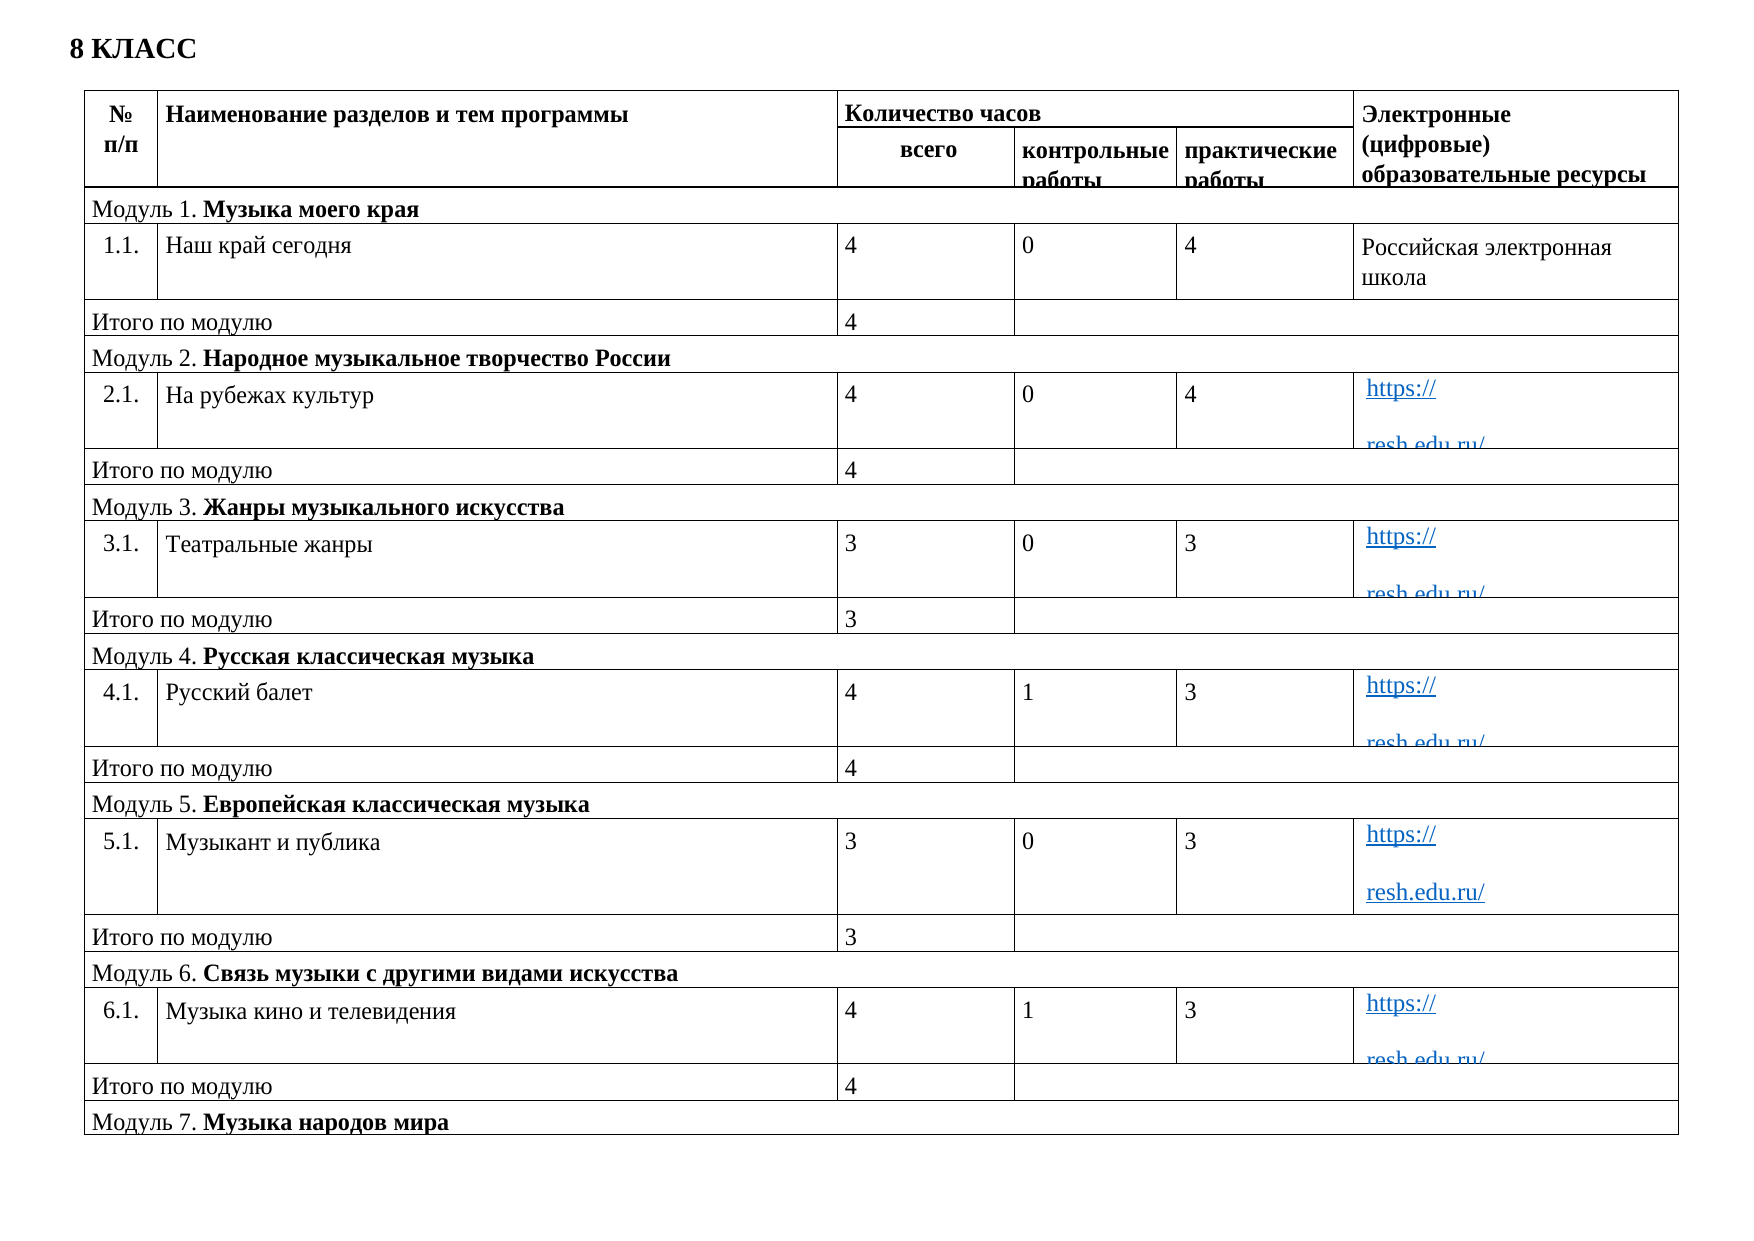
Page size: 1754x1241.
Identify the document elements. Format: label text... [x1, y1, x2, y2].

table_cell 4 [838, 300, 1014, 335]
table_cell 0 [1015, 373, 1176, 448]
table_cell [1015, 300, 1678, 335]
table_cell [1015, 747, 1678, 782]
table_header № п/п [85, 91, 157, 186]
table_cell 4 [838, 224, 1014, 299]
table_cell Итого по модулю [85, 598, 837, 633]
table_cell Русский балет [158, 670, 837, 746]
table_cell всего [838, 128, 1014, 186]
table_cell 3 [838, 915, 1014, 951]
table_cell Модуль 1. Музыка моего края [85, 188, 1678, 223]
table_cell https://resh.edu.ru/ [1354, 373, 1678, 448]
table_cell https://resh.edu.ru/ [1354, 819, 1678, 914]
table_cell 2.1. [85, 373, 157, 448]
table_cell [1015, 915, 1678, 951]
table_cell Наш край сегодня [158, 224, 837, 299]
table_cell Модуль 5. Европейская классическая музыка [85, 783, 1678, 818]
text 8 КЛАСС [69, 31, 1687, 64]
table_cell 3.1. [85, 521, 157, 597]
table_header Электронные (цифровые) образовательные ресурсы [1354, 91, 1678, 186]
table_cell На рубежах культур [158, 373, 837, 448]
table_cell [1015, 598, 1678, 633]
table_cell 4 [1177, 373, 1353, 448]
table_cell Итого по модулю [85, 915, 837, 951]
table_cell контрольные работы [1015, 128, 1176, 186]
table_cell 4 [838, 988, 1014, 1063]
table_cell 3 [1177, 988, 1353, 1063]
table_cell 3 [1177, 819, 1353, 914]
table_cell 1 [1015, 988, 1176, 1063]
table_header Количество часов [838, 91, 1353, 126]
table_cell Музыка кино и телевидения [158, 988, 837, 1063]
table_cell Итого по модулю [85, 1064, 837, 1099]
table_cell 0 [1015, 224, 1176, 299]
table_cell 0 [1015, 819, 1176, 914]
table_cell Модуль 3. Жанры музыкального искусства [85, 485, 1678, 520]
table_cell Модуль 7. Музыка народов мира [85, 1101, 1678, 1134]
table_cell https://resh.edu.ru/ [1354, 521, 1678, 597]
table_cell 1.1. [85, 224, 157, 299]
table_cell 5.1. [85, 819, 157, 914]
table_cell Театральные жанры [158, 521, 837, 597]
table_cell [1015, 1064, 1678, 1099]
table_cell практические работы [1177, 128, 1353, 186]
table_cell 4 [838, 747, 1014, 782]
table_cell 6.1. [85, 988, 157, 1063]
table_cell Модуль 6. Связь музыки с другими видами искусства [85, 952, 1678, 987]
table_cell https://resh.edu.ru/ [1354, 988, 1678, 1063]
table_header Наименование разделов и тем программы [158, 91, 837, 186]
table_cell 3 [1177, 521, 1353, 597]
table_cell 3 [1177, 670, 1353, 746]
table_cell Модуль 4. Русская классическая музыка [85, 634, 1678, 669]
table_cell Итого по модулю [85, 300, 837, 335]
table_cell https://resh.edu.ru/ [1354, 670, 1678, 746]
table_cell Итого по модулю [85, 747, 837, 782]
table_cell 1 [1015, 670, 1176, 746]
table_cell 4 [1177, 224, 1353, 299]
table_cell Итого по модулю [85, 449, 837, 484]
table_cell 4.1. [85, 670, 157, 746]
table_cell 4 [838, 449, 1014, 484]
table_cell 4 [838, 373, 1014, 448]
table_cell Музыкант и публика [158, 819, 837, 914]
table_cell 3 [838, 819, 1014, 914]
table_cell 3 [838, 521, 1014, 597]
table_cell [1015, 449, 1678, 484]
table_cell 4 [838, 670, 1014, 746]
table_cell 4 [838, 1064, 1014, 1099]
table_cell 0 [1015, 521, 1176, 597]
table_cell 3 [838, 598, 1014, 633]
table_cell Российская электронная школа [1354, 224, 1678, 299]
table_cell Модуль 2. Народное музыкальное творчество России [85, 336, 1678, 372]
